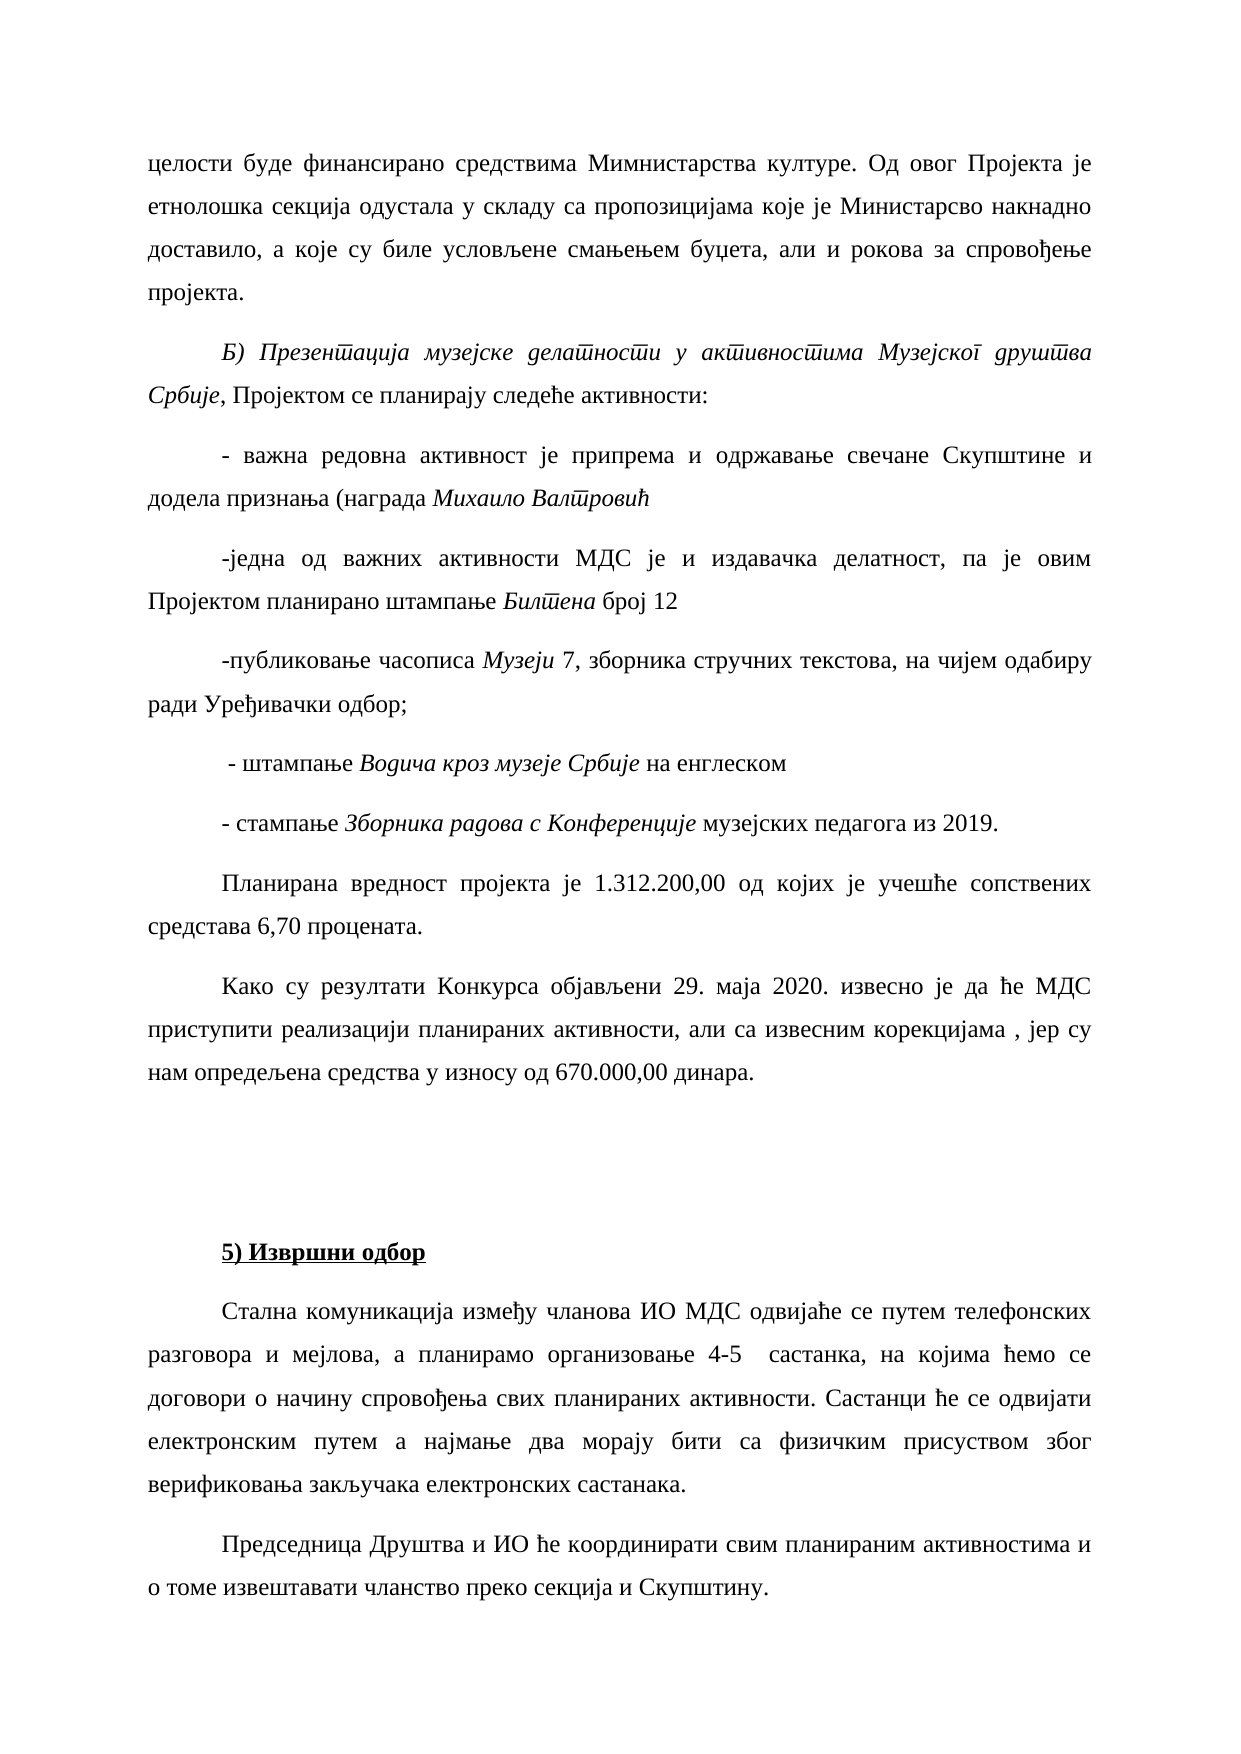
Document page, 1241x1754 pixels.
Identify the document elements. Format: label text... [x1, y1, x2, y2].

text Стална комуникација између чланова ИО МДС одвијаће се путем телефонских разговора и мејлова, а планирамо организовање 4-5 састанка, на којима ћемо се договори о начину спровођења свих планираних активности. Састанци ће се одвијати електронским путем а најмање два морају бити са физичким присуством због верификовања закључака електронских састанака. [148, 1296, 1093, 1498]
text - штампање Водича кроз музеје Србије на енглеском [148, 748, 1093, 777]
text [148, 148, 1093, 306]
text Планирана вредност пројекта је 1.312.200,00 од којих је учешће сопствених средстава 6,70 процената. [148, 868, 1093, 940]
text - важна редовна активност је припрема и одржавање свечане Скупштине и додела признања (награда Михаило Валтровић [148, 440, 1093, 512]
text -једна од важних активности МДС је и издавачка делатност, па је овим Пројектoм планирано штампање Билтена број 12 [148, 543, 1093, 614]
text 5) Извршни одбор [148, 1237, 1093, 1265]
text Како су резултати Конкурса објављени 29. маја 2020. извесно је да ће МДС приступити реализацији планираних активности, али са извесним корекцијама , јер су нам опредељена средства у износу од 670.000,00 динара. [148, 971, 1093, 1086]
text -публиковање часописа Музеји 7, зборника стручних текстова, на чијем одабиру ради Уређивачки одбор; [148, 646, 1093, 717]
text Б) Презентација музејске делатности у активностима Музејског друштва Србије, Пројектом се планирају следеће активности: [148, 337, 1093, 409]
text - стампање Зборника радова с Конференције музејских педагога из 2019. [148, 808, 1093, 837]
text Председница Друштва и ИО ће координирати свим планираним активностима и о томе извештавати чланство преко секција и Скупштину. [148, 1529, 1093, 1601]
